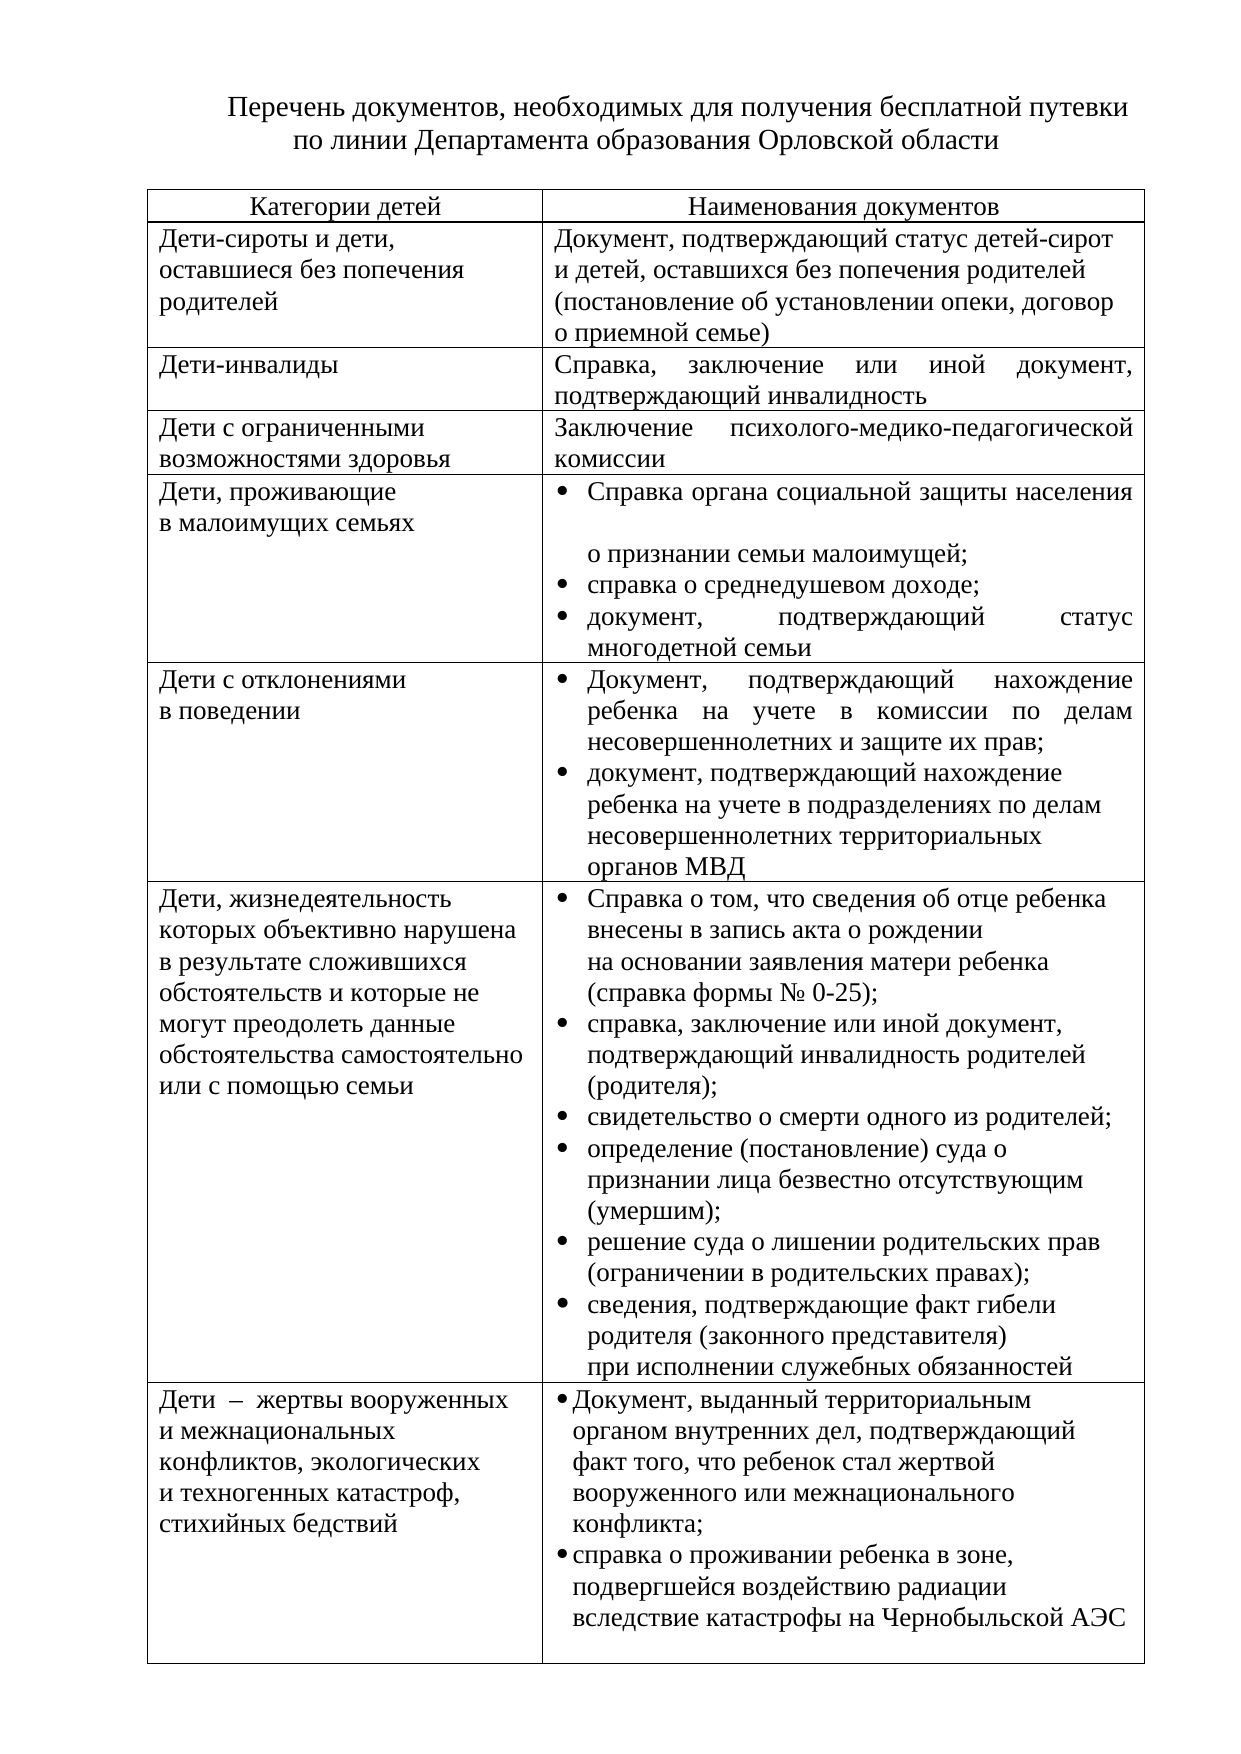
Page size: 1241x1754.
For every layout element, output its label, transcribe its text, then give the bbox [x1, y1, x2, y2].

table_cell Дети-инвалиды [148, 348, 542, 410]
table_cell Дети с отклонениями в поведении [148, 663, 542, 881]
table_cell Дети-сироты и дети, оставшиеся без попечения родителей [148, 223, 542, 347]
table_cell Заключение психолого-медико-педагогической комиссии [543, 411, 1144, 474]
table_cell Справка органа социальной защиты населения о признании семьи малоимущей; справка о среднедушевом доходе; документ, подтверждающий статус многодетной семьи [543, 475, 1144, 662]
table_cell Категории детей [148, 190, 542, 221]
table_cell Дети, жизнедеятельность которых объективно нарушена в результате сложившихся обстоятельств и которые не могут преодолеть данные обстоятельства самостоятельно или с помощью семьи [148, 882, 542, 1382]
table_cell Справка о том, что сведения об отце ребенка внесены в запись акта о рождении на основании заявления матери ребенка (справка формы № 0-25); справка, заключение или иной документ, подтверждающий инвалидность родителей (родителя); свидетельство о смерти одного из родителей; определение (постановление) суда о признании лица безвестно отсутствующим (умершим); решение суда о лишении родительских прав (ограничении в родительских правах); сведения, подтверждающие факт гибели родителя (законного представителя) при исполнении служебных обязанностей [543, 882, 1144, 1382]
table_cell Дети с ограниченными возможностями здоровья [148, 411, 542, 474]
table_cell Справка, заключение или иной документ, подтверждающий инвалидность [543, 348, 1144, 410]
table_cell Документ, подтверждающий статус детей-сирот и детей, оставшихся без попечения родителей (постановление об установлении опеки, договор о приемной семье) [543, 223, 1144, 347]
table_cell Наименования документов [543, 190, 1144, 221]
table_cell Документ, подтверждающий нахождение ребенка на учете в комиссии по делам несовершеннолетних и защите их прав; документ, подтверждающий нахождение ребенка на учете в подразделениях по делам несовершеннолетних территориальных органов МВД [543, 663, 1144, 881]
table_header Перечень документов, необходимых для получения бесплатной путевки по линии Департамента образования Орловской области [148, 89, 1145, 189]
table_cell Дети – жертвы вооруженных и межнациональных конфликтов, экологических и техногенных катастроф, стихийных бедствий [148, 1383, 542, 1663]
table_cell Документ, выданный территориальным органом внутренних дел, подтверждающий факт того, что ребенок стал жертвой вооруженного или межнационального конфликта; справка о проживании ребенка в зоне, подвергшейся воздействию радиации вследствие катастрофы на Чернобыльской АЭС [543, 1383, 1144, 1663]
table_cell Дети, проживающие в малоимущих семьях [148, 475, 542, 662]
